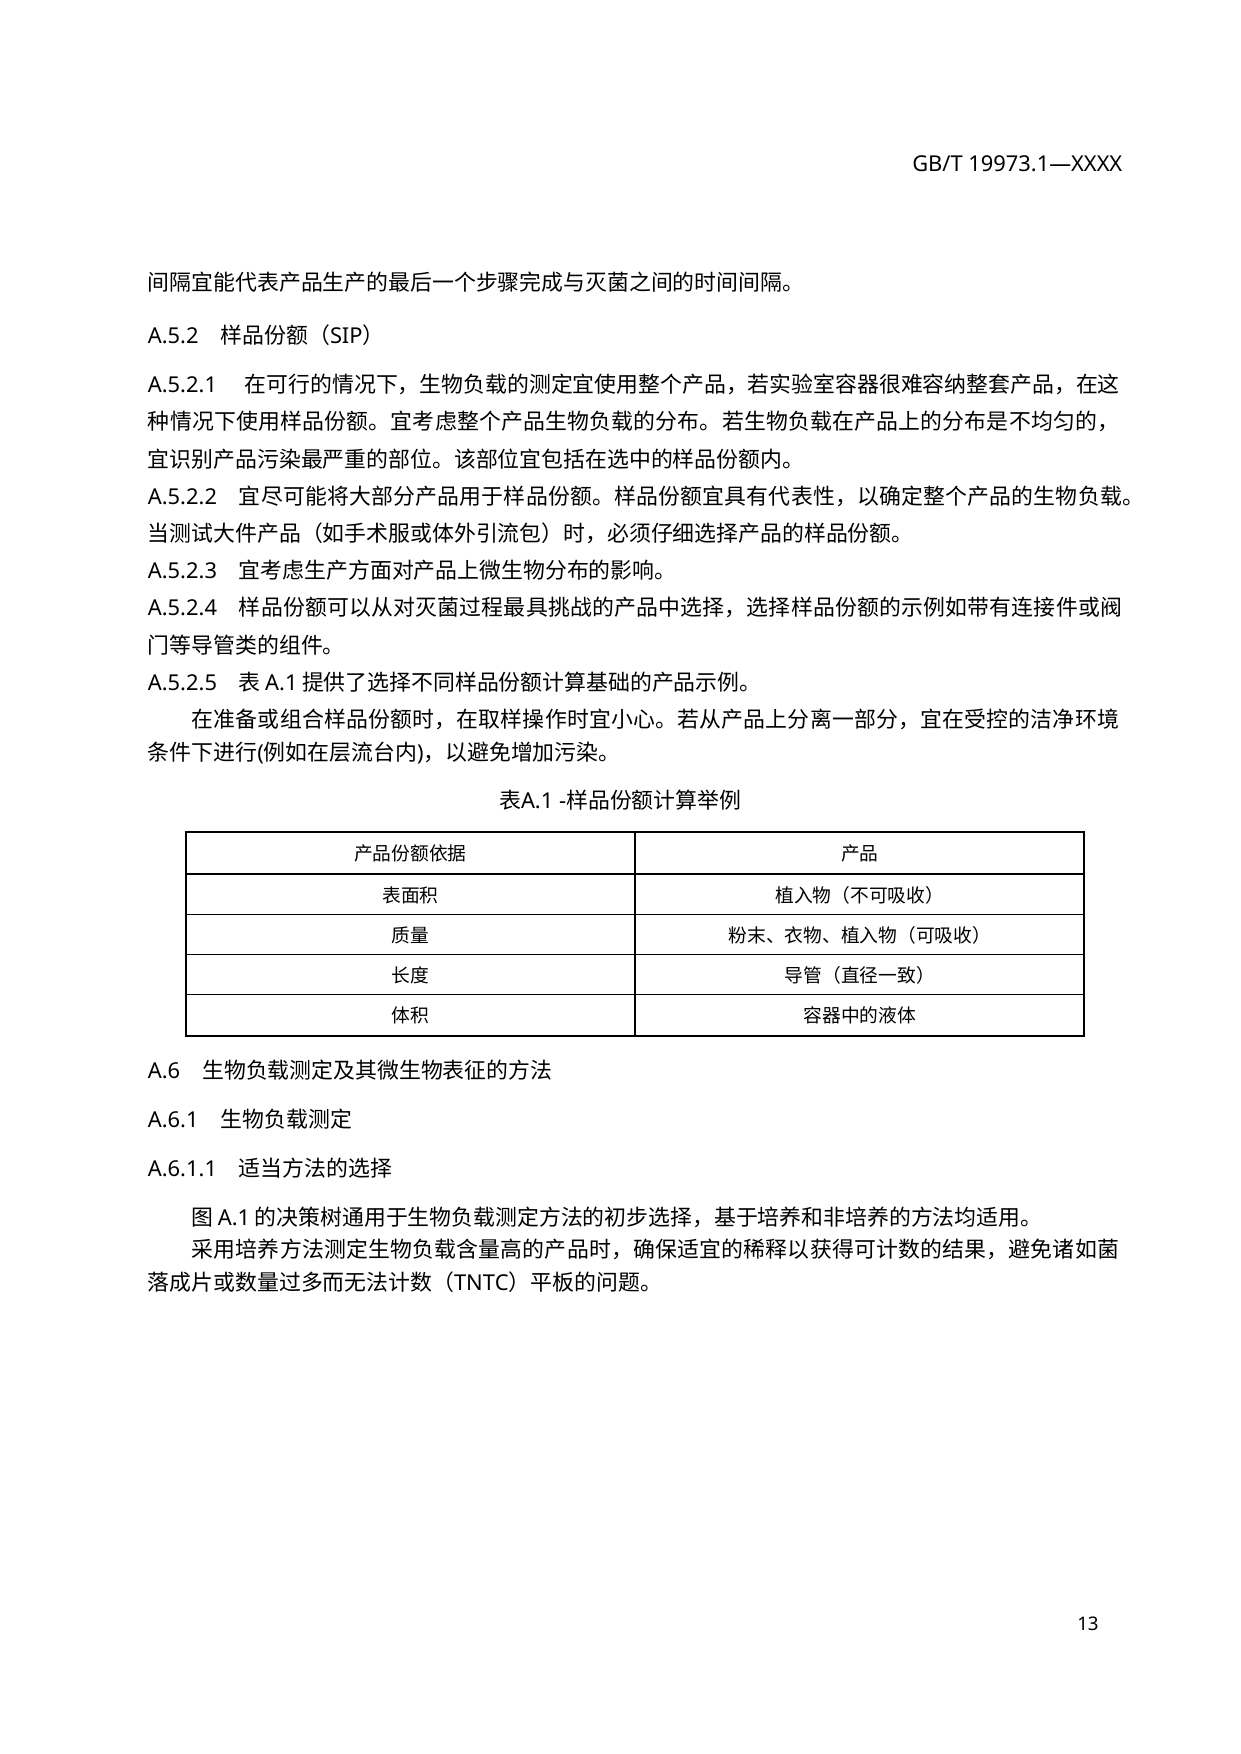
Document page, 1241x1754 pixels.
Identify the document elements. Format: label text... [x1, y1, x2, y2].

table_cell 体积 [187, 995, 634, 1035]
text 表A.1提供了选择不同样品份额计算基础的产品示例。 [148, 664, 1122, 697]
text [148, 264, 1122, 297]
table_cell 植入物（不可吸收） [636, 875, 1083, 914]
table_cell 容器中的液体 [636, 995, 1083, 1035]
text 宜考虑生产方面对产品上微生物分布的影响。 [148, 553, 1122, 585]
text 样品份额（SIP） [148, 318, 1122, 350]
table_cell 导管（直径一致） [636, 955, 1083, 993]
table_cell 质量 [187, 915, 634, 954]
text 图A.1的决策树通用于生物负载测定方法的初步选择，基于培养和非培养的方法均适用。 [148, 1199, 1122, 1232]
table_header 产品份额依据 [187, 833, 634, 872]
table_cell 粉末、衣物、植入物（可吸收） [636, 915, 1083, 954]
table_cell 长度 [187, 955, 634, 993]
text 采用培养方法测定生物负载含量高的产品时，确保适宜的稀释以获得可计数的结果，避免诸如菌落成片或数量过多而无法计数（TNTC）平板的问题。 [148, 1232, 1122, 1297]
table_header 产品 [636, 833, 1083, 872]
text 样品份额可以从对灭菌过程最具挑战的产品中选择，选择样品份额的示例如带有连接件或阀门等导管类的组件。 [148, 590, 1122, 660]
table_cell 表面积 [187, 875, 634, 914]
text -样品份额计算举例 [148, 783, 1122, 815]
text 生物负载测定及其微生物表征的方法 [148, 1053, 1122, 1086]
text 适当方法的选择 [148, 1151, 1122, 1183]
text 在准备或组合样品份额时，在取样操作时宜小心。若从产品上分离一部分，宜在受控的洁净环境条件下进行(例如在层流台内)，以避免增加污染。 [148, 702, 1122, 767]
text 宜尽可能将大部分产品用于样品份额。样品份额宜具有代表性，以确定整个产品的生物负载。当测试大件产品（如手术服或体外引流包）时，必须仔细选择产品的样品份额。 [148, 478, 1122, 548]
text 在可行的情况下，生物负载的测定宜使用整个产品，若实验室容器很难容纳整套产品，在这种情况下使用样品份额。宜考虑整个产品生物负载的分布。若生物负载在产品上的分布是不均匀的，宜识别产品污染最严重的部位。该部位宜包括在选中的样品份额内。 [148, 367, 1122, 474]
text 生物负载测定 [148, 1102, 1122, 1134]
